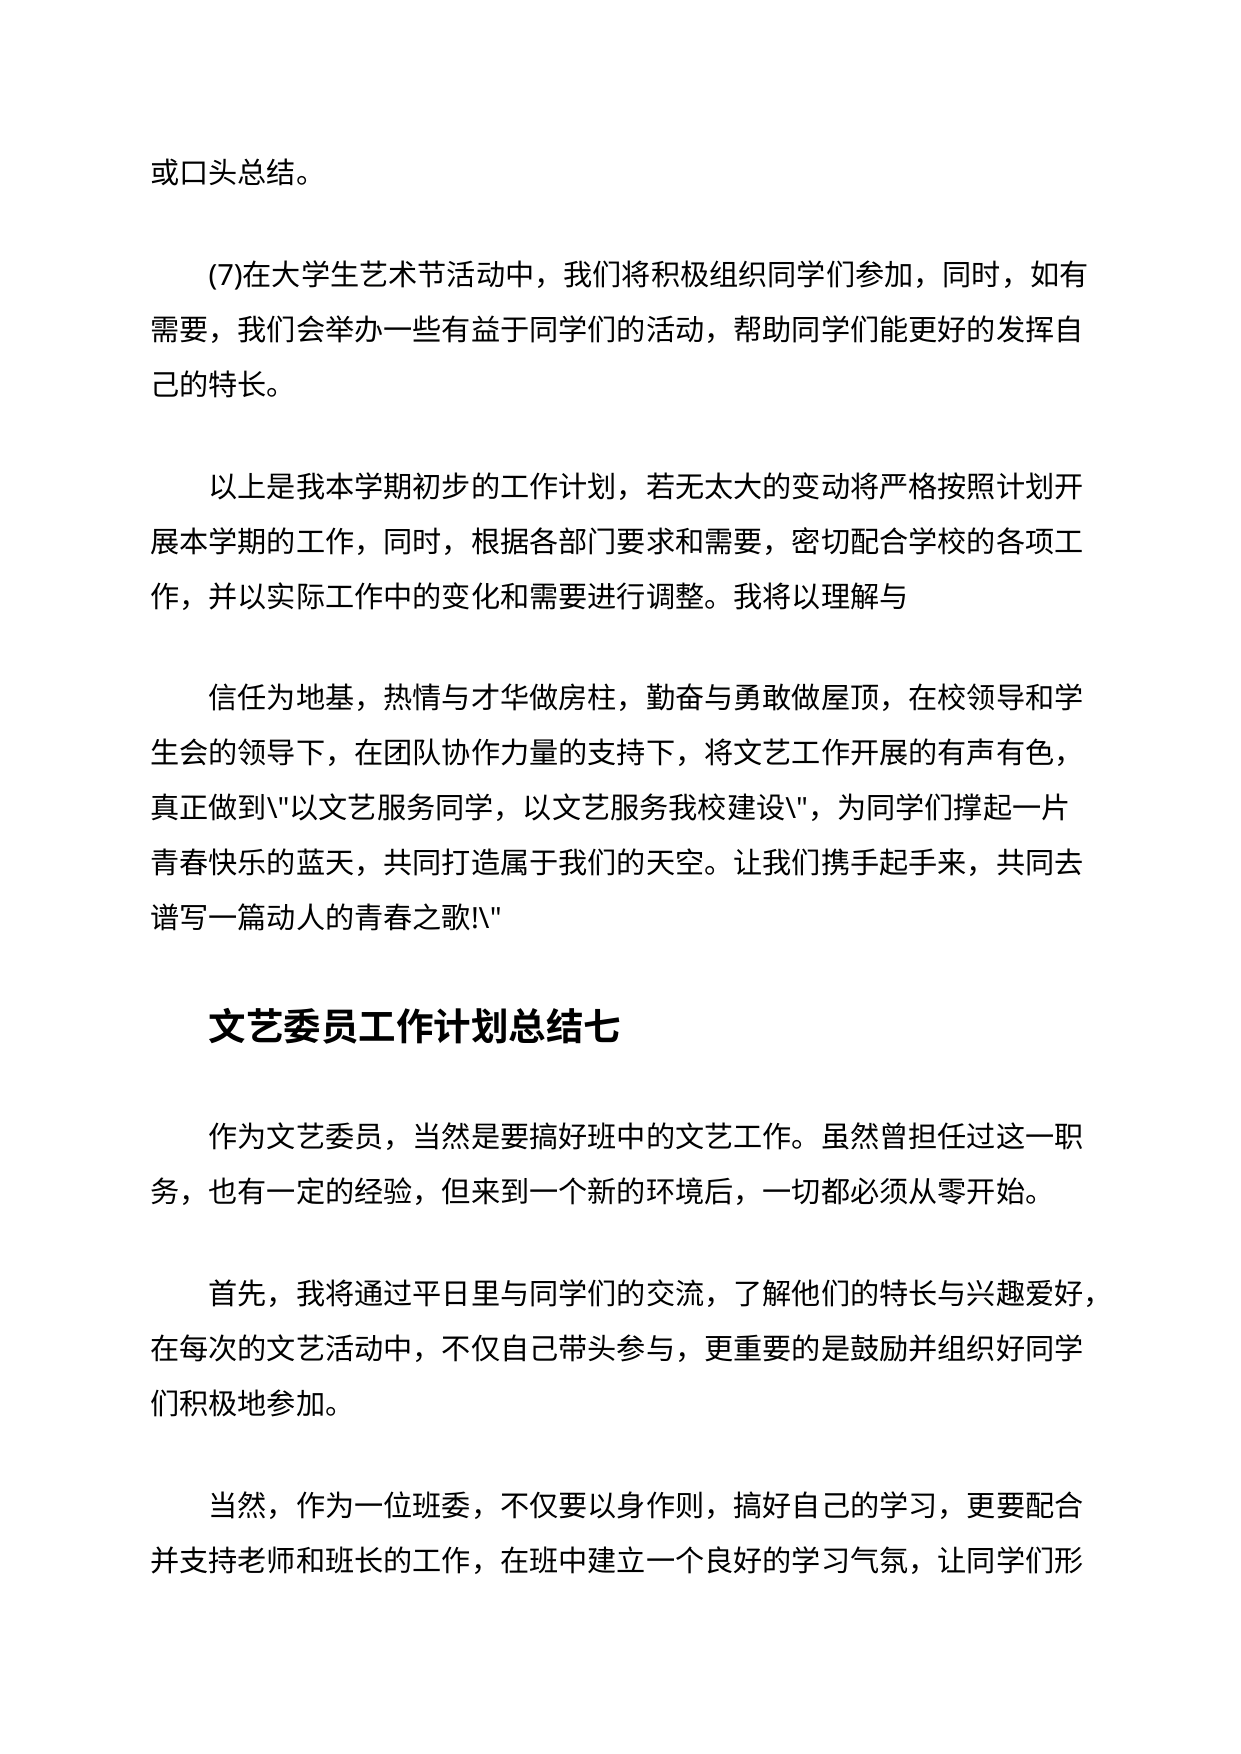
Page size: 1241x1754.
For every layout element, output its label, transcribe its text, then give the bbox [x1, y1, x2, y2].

text 文艺委员工作计划总结七 [150, 997, 1090, 1051]
text 作为文艺委员，当然是要搞好班中的文艺工作。虽然曾担任过这一职务，也有一定的经验，但来到一个新的环境后，一切都必须从零开始。 [150, 1114, 1090, 1211]
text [150, 150, 1090, 192]
text 信任为地基，热情与才华做房柱，勤奋与勇敢做屋顶，在校领导和学生会的领导下，在团队协作力量的支持下，将文艺工作开展的有声有色，真正做到\"以文艺服务同学，以文艺服务我校建设\"，为同学们撑起一片青春快乐的蓝天，共同打造属于我们的天空。让我们携手起手来，共同去谱写一篇动人的青春之歌!\" [150, 675, 1090, 937]
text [150, 1482, 1090, 1579]
text 以上是我本学期初步的工作计划，若无太大的变动将严格按照计划开展本学期的工作，同时，根据各部门要求和需要，密切配合学校的各项工作，并以实际工作中的变化和需要进行调整。我将以理解与 [150, 463, 1090, 616]
text 首先，我将通过平日里与同学们的交流，了解他们的特长与兴趣爱好，在每次的文艺活动中，不仅自己带头参与，更重要的是鼓励并组织好同学们积极地参加。 [150, 1271, 1090, 1423]
text (7)在大学生艺术节活动中，我们将积极组织同学们参加，同时，如有需要，我们会举办一些有益于同学们的活动，帮助同学们能更好的发挥自己的特长。 [150, 252, 1090, 404]
